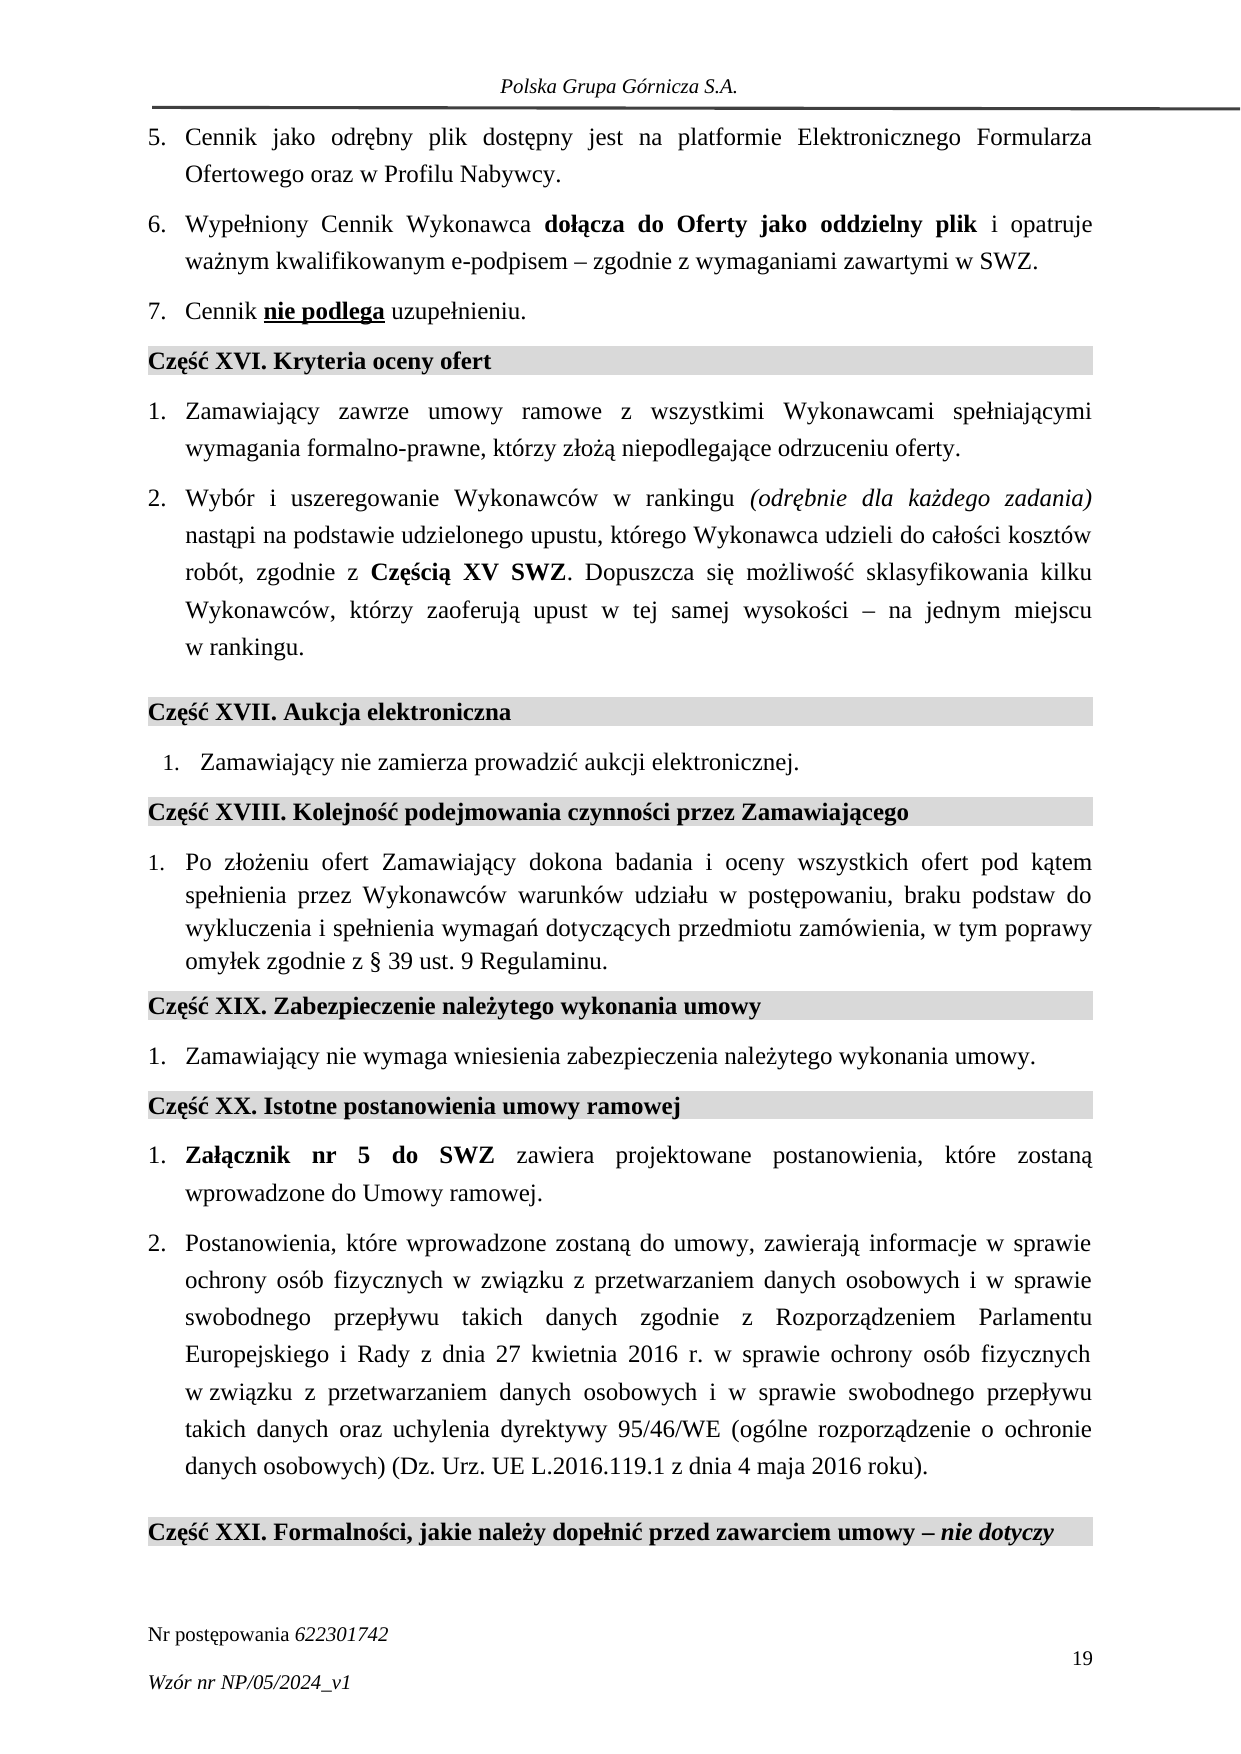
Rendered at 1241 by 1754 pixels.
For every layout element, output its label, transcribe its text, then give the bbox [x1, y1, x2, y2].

text Część XX. Istotne postanowienia umowy ramowej [148, 1091, 1093, 1119]
list Zamawiający nie wymaga wniesienia zabezpieczenia należytego wykonania umowy. [148, 1041, 1093, 1070]
text Część XVII. Aukcja elektroniczna [148, 697, 1093, 726]
list Wypełniony Cennik Wykonawca dołącza do Oferty jako oddzielny plik i opatruje ważnym kwalifikowanym e-podpisem – zgodnie z wymaganiami zawartymi w SWZ. [148, 209, 1093, 275]
list Załącznik nr 5 do SWZ zawiera projektowane postanowienia, które zostaną wprowadzone do Umowy ramowej. [148, 1141, 1093, 1207]
text Część XVI. Kryteria oceny ofert [148, 346, 1093, 375]
text Część XXI. Formalności, jakie należy dopełnić przed zawarciem umowy – nie dotyczy [148, 1517, 1093, 1546]
list Cennik jako odrębny plik dostępny jest na platformie Elektronicznego Formularza Ofertowego oraz w Profilu Nabywcy. [148, 122, 1093, 188]
list Zamawiający nie zamierza prowadzić aukcji elektronicznej. [162, 747, 1093, 776]
text Część XVIII. Kolejność podejmowania czynności przez Zamawiającego [148, 797, 1093, 826]
text Część XIX. Zabezpieczenie należytego wykonania umowy [148, 991, 1093, 1020]
list Zamawiający zawrze umowy ramowe z wszystkimi Wykonawcami spełniającymi wymagania formalno-prawne, którzy złożą niepodlegające odrzuceniu oferty. [148, 396, 1093, 462]
list Wybór i uszeregowanie Wykonawców w rankingu (odrębnie dla każdego zadania) nastąpi na podstawie udzielonego upustu, którego Wykonawca udzieli do całości kosztów robót, zgodnie z Częścią XV SWZ. Dopuszcza się możliwość sklasyfikowania kilku Wykonawców, którzy zaoferują upust w tej samej wysokości – na jednym miejscu w rankingu. [148, 483, 1093, 661]
list Postanowienia, które wprowadzone zostaną do umowy, zawierają informacje w sprawie ochrony osób fizycznych w związku z przetwarzaniem danych osobowych i w sprawie swobodnego przepływu takich danych zgodnie z Rozporządzeniem Parlamentu Europejskiego i Rady z dnia 27 kwietnia 2016 r. w sprawie ochrony osób fizycznych w związku z przetwarzaniem danych osobowych i w sprawie swobodnego przepływu takich danych oraz uchylenia dyrektywy 95/46/WE (ogólne rozporządzenie o ochronie danych osobowych) (Dz. Urz. UE L.2016.119.1 z dnia 4 maja 2016 roku). [148, 1228, 1093, 1480]
list Cennik nie podlega uzupełnieniu. [148, 296, 1093, 325]
list Po złożeniu ofert Zamawiający dokona badania i oceny wszystkich ofert pod kątem spełnienia przez Wykonawców warunków udziału w postępowaniu, braku podstaw do wykluczenia i spełnienia wymagań dotyczących przedmiotu zamówienia, w tym poprawy omyłek zgodnie z § 39 ust. 9 Regulaminu. [148, 847, 1093, 974]
